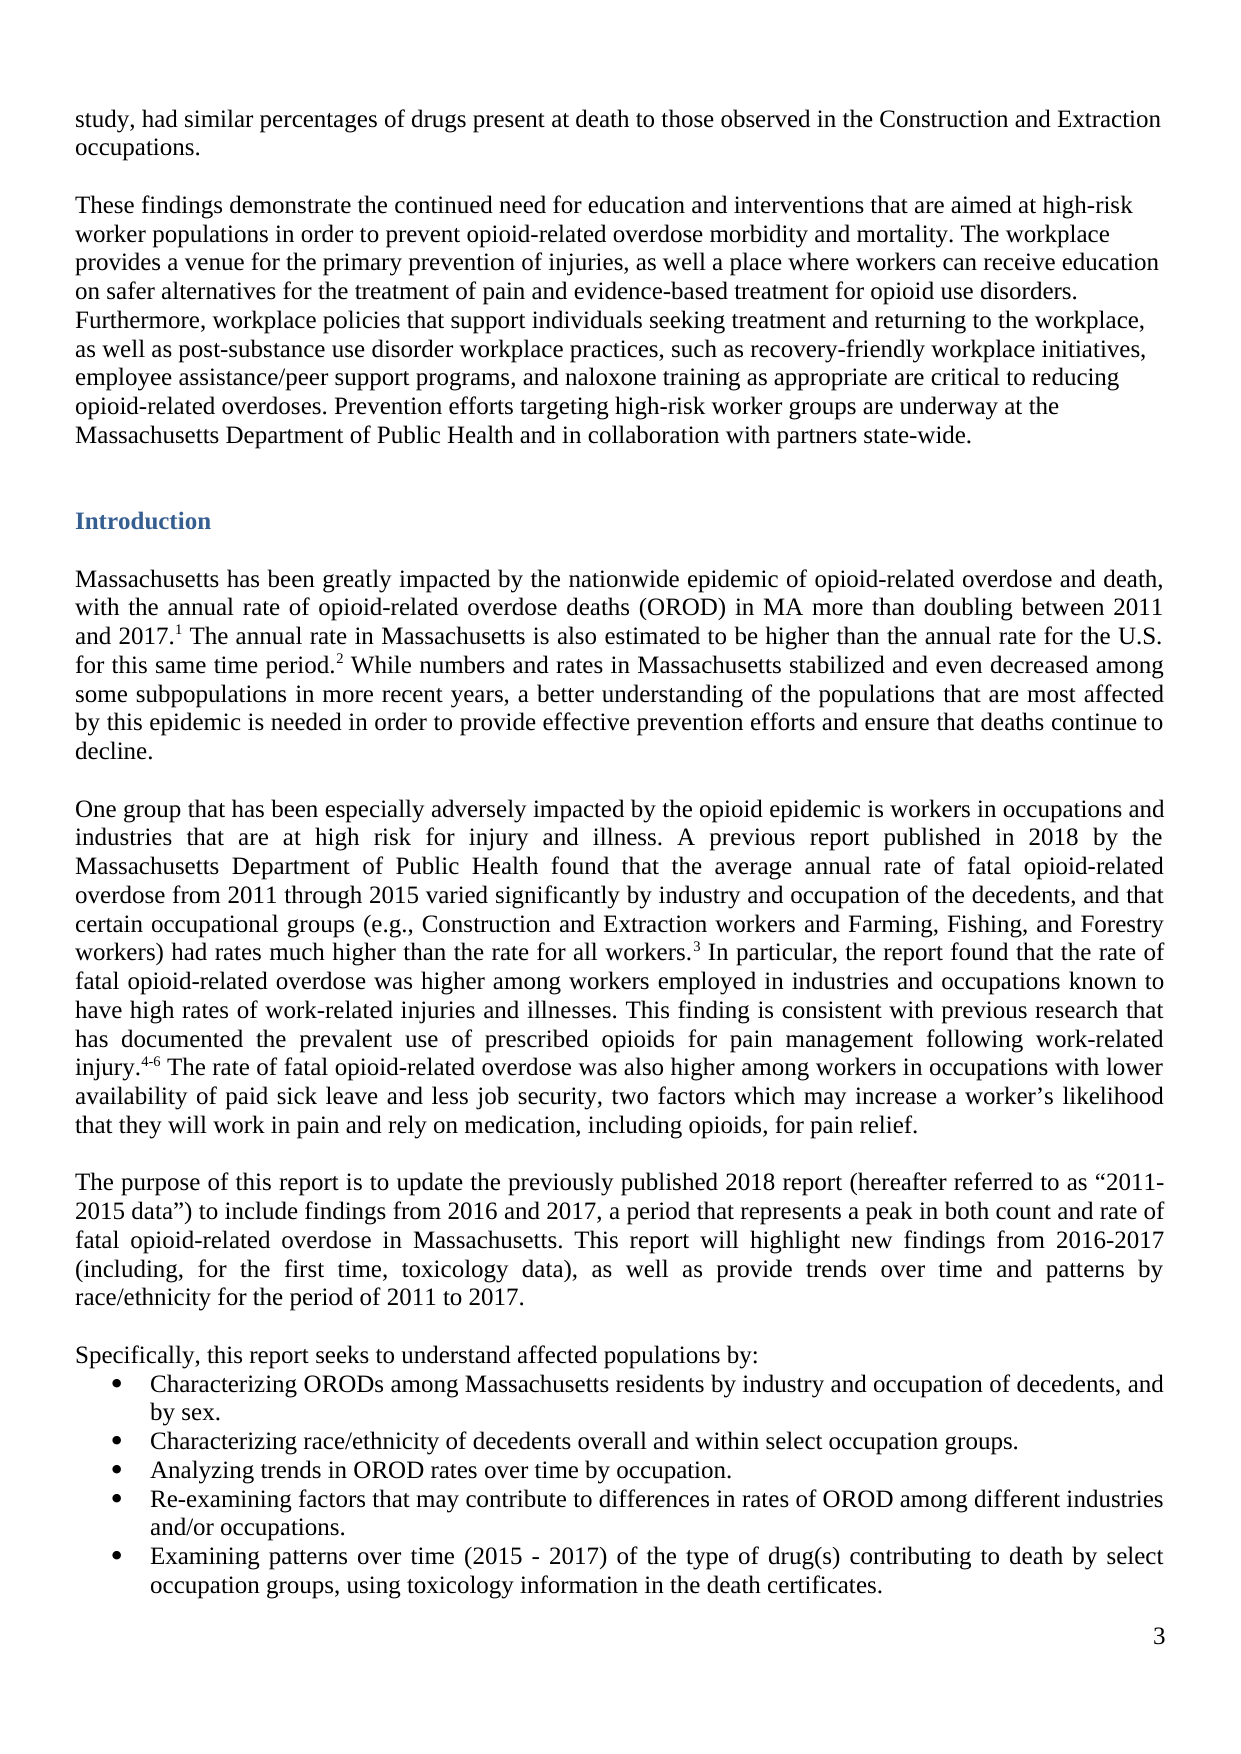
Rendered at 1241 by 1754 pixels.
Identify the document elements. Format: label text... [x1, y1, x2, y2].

text One group that has been especially adversely impacted by the opioid epidemic is workers in occupations and industries that are at high risk for injury and illness. A previous report published in 2018 by the Massachusetts Department of Public Health found that the average annual rate of fatal opioid-related overdose from 2011 through 2015 varied significantly by industry and occupation of the decedents, and that certain occupational groups (e.g., Construction and Extraction workers and Farming, Fishing, and Forestry workers) had rates much higher than the rate for all workers.3 In particular, the report found that the rate of fatal opioid-related overdose was higher among workers employed in industries and occupations known to have high rates of work-related injuries and illnesses. This finding is consistent with previous research that has documented the prevalent use of prescribed opioids for pain management following work-related injury.4-6 The rate of fatal opioid-related overdose was also higher among workers in occupations with lower availability of paid sick leave and less job security, two factors which may increase a worker’s likelihood that they will work in pain and rely on medication, including opioids, for pain relief. [75, 794, 1165, 1139]
text These findings demonstrate the continued need for education and interventions that are aimed at high-risk worker populations in order to prevent opioid-related overdose morbidity and mortality. The workplace provides a venue for the primary prevention of injuries, as well a place where workers can receive education on safer alternatives for the treatment of pain and evidence-based treatment for opioid use disorders. Furthermore, workplace policies that support individuals seeking treatment and returning to the workplace, as well as post-substance use disorder workplace practices, such as recovery-friendly workplace initiatives, employee assistance/peer support programs, and naloxone training as appropriate are critical to reducing opioid-related overdoses. Prevention efforts targeting high-risk worker groups are underway at the Massachusetts Department of Public Health and in collaboration with partners state-wide. [75, 190, 1165, 449]
list Characterizing ORODs among Massachusetts residents by industry and occupation of decedents, and by sex. [112, 1369, 1165, 1426]
text Specifically, this report seeks to understand affected populations by: [75, 1340, 1165, 1369]
list Characterizing race/ethnicity of decedents overall and within select occupation groups. [112, 1426, 1165, 1455]
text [75, 104, 1165, 161]
text Massachusetts has been greatly impacted by the nationwide epidemic of opioid-related overdose and death, with the annual rate of opioid-related overdose deaths (OROD) in MA more than doubling between 2011 and 2017.1 The annual rate in Massachusetts is also estimated to be higher than the annual rate for the U.S. for this same time period.2 While numbers and rates in Massachusetts stabilized and even decreased among some subpopulations in more recent years, a better understanding of the populations that are most affected by this epidemic is needed in order to provide effective prevention efforts and ensure that deaths continue to decline. [75, 564, 1165, 765]
list Examining patterns over time (2015 - 2017) of the type of drug(s) contributing to death by select occupation groups, using toxicology information in the death certificates. [112, 1541, 1165, 1599]
list Analyzing trends in OROD rates over time by occupation. [112, 1455, 1165, 1484]
text Introduction [75, 506, 1165, 535]
list Re-examining factors that may contribute to differences in rates of OROD among different industries and/or occupations. [112, 1484, 1165, 1541]
text The purpose of this report is to update the previously published 2018 report (hereafter referred to as “2011-2015 data”) to include findings from 2016 and 2017, a period that represents a peak in both count and rate of fatal opioid-related overdose in Massachusetts. This report will highlight new findings from 2016-2017 (including, for the first time, toxicology data), as well as provide trends over time and patterns by race/ethnicity for the period of 2011 to 2017. [75, 1167, 1165, 1311]
